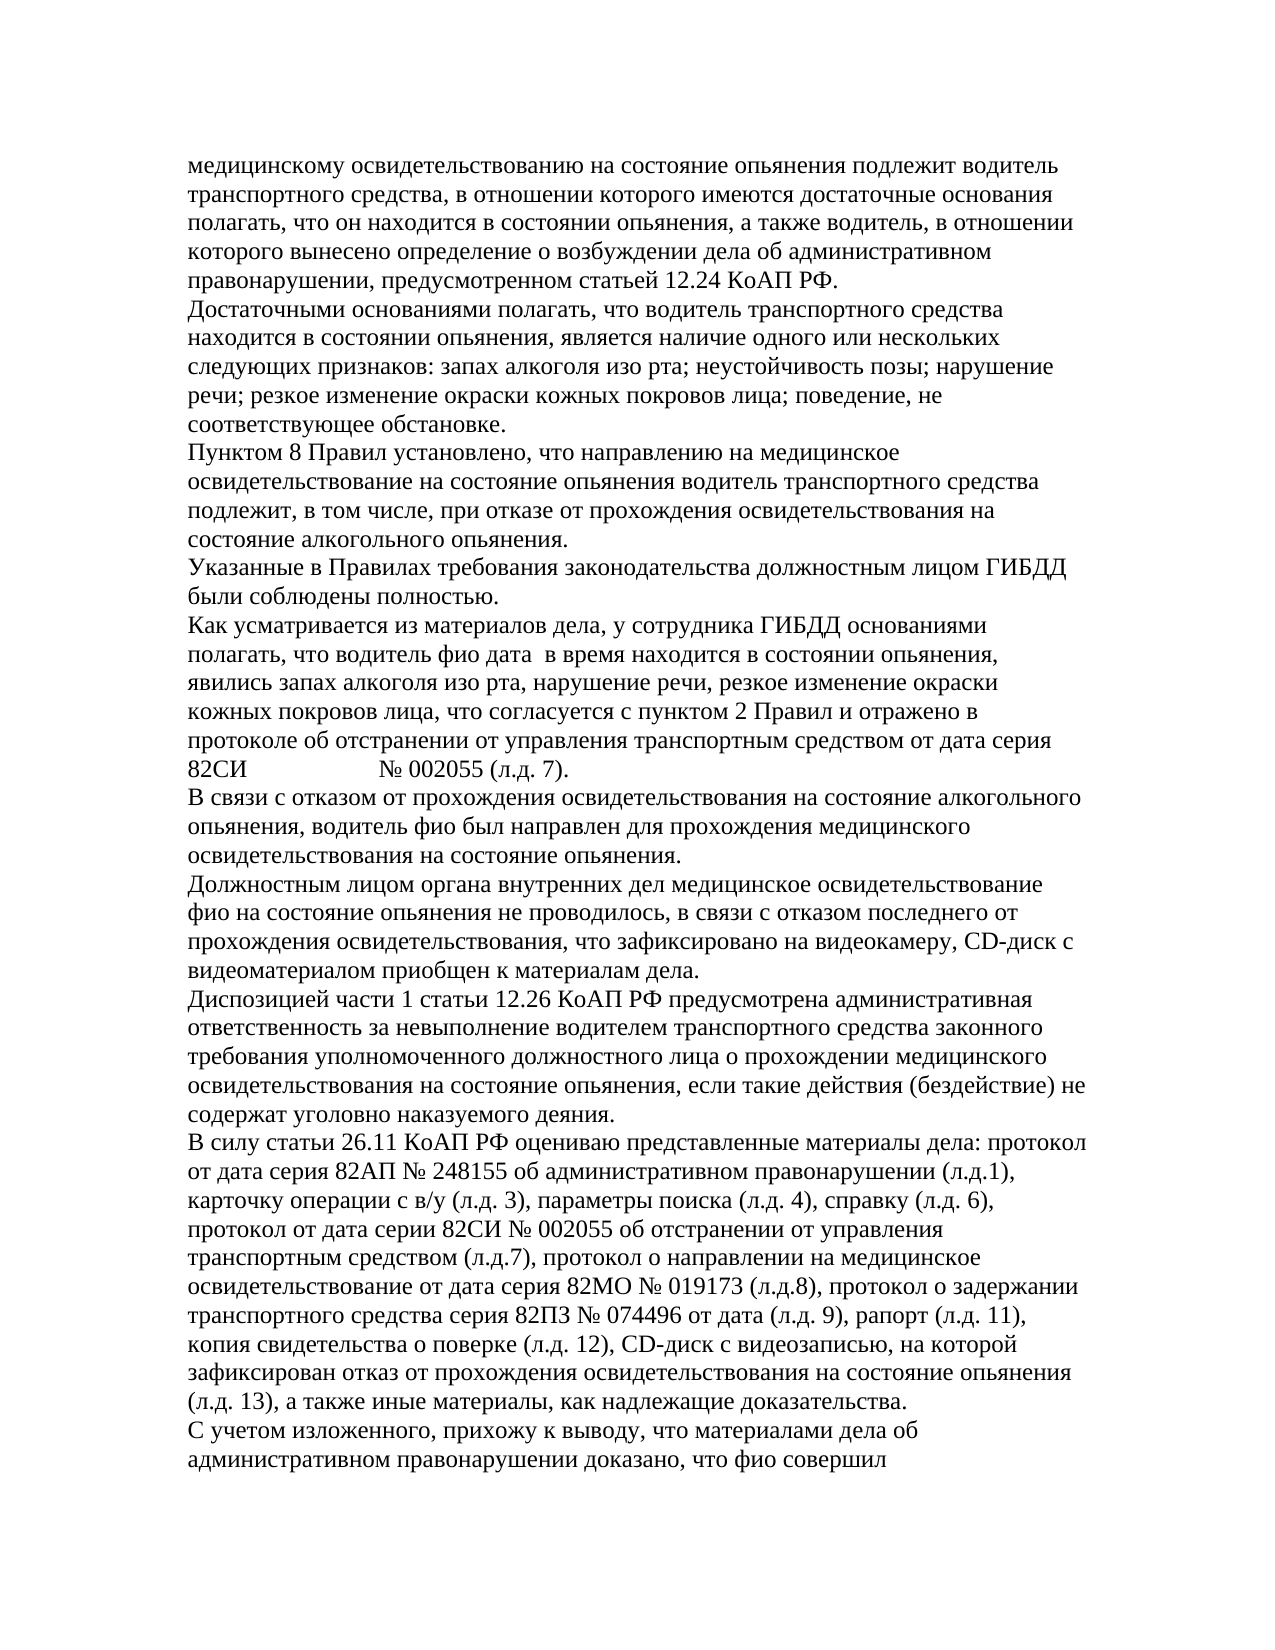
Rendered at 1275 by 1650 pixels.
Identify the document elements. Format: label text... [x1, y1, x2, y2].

text В связи с отказом от прохождения освидетельствования на состояние алкогольного опьянения, водитель фио был направлен для прохождения медицинского освидетельствования на состояние опьянения. [187, 782, 1087, 869]
text Достаточными основаниями полагать, что водитель транспортного средства находится в состоянии опьянения, является наличие одного или нескольких следующих признаков: запах алкоголя изо рта; неустойчивость позы; нарушение речи; резкое изменение окраски кожных покровов лица; поведение, не соответствующее обстановке. [187, 294, 1087, 437]
text Как усматривается из материалов дела, у сотрудника ГИБДД основаниями полагать, что водитель фио дата в время находится в состоянии опьянения, явились запах алкоголя изо рта, нарушение речи, резкое изменение окраски кожных покровов лица, что согласуется с пунктом 2 Правил и отражено в протоколе об отстранении от управления транспортным средством от дата серия 82СИ № 002055 (л.д. 7). [187, 610, 1087, 782]
text В силу статьи 26.11 КоАП РФ оцениваю представленные материалы дела: протокол от дата серия 82АП № 248155 об административном правонарушении (л.д.1), карточку операции с в/у (л.д. 3), параметры поиска (л.д. 4), справку (л.д. 6), протокол от дата серии 82СИ № 002055 об отстранении от управления транспортным средством (л.д.7), протокол о направлении на медицинское освидетельствование от дата серия 82МО № 019173 (л.д.8), протокол о задержании транспортного средства серия 82ПЗ № 074496 от дата (л.д. 9), рапорт (л.д. 11), копия свидетельства о поверке (л.д. 12), СD-диск с видеозаписью, на которой зафиксирован отказ от прохождения освидетельствования на состояние опьянения (л.д. 13), а также иные материалы, как надлежащие доказательства. [187, 1127, 1087, 1415]
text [187, 150, 1087, 294]
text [187, 1415, 1087, 1472]
text Пунктом 8 Правил установлено, что направлению на медицинское освидетельствование на состояние опьянения водитель транспортного средства подлежит, в том числе, при отказе от прохождения освидетельствования на состояние алкогольного опьянения. [187, 437, 1087, 552]
text Диспозицией части 1 статьи 12.26 КоАП РФ предусмотрена административная ответственность за невыполнение водителем транспортного средства законного требования уполномоченного должностного лица о прохождении медицинского освидетельствования на состояние опьянения, если такие действия (бездействие) не содержат уголовно наказуемого деяния. [187, 984, 1087, 1127]
text Указанные в Правилах требования законодательства должностным лицом ГИБДД были соблюдены полностью. [187, 552, 1087, 610]
text Должностным лицом органа внутренних дел медицинское освидетельствование фио на состояние опьянения не проводилось, в связи с отказом последнего от прохождения освидетельствования, что зафиксировано на видеокамеру, CD-диск с видеоматериалом приобщен к материалам дела. [187, 869, 1087, 984]
